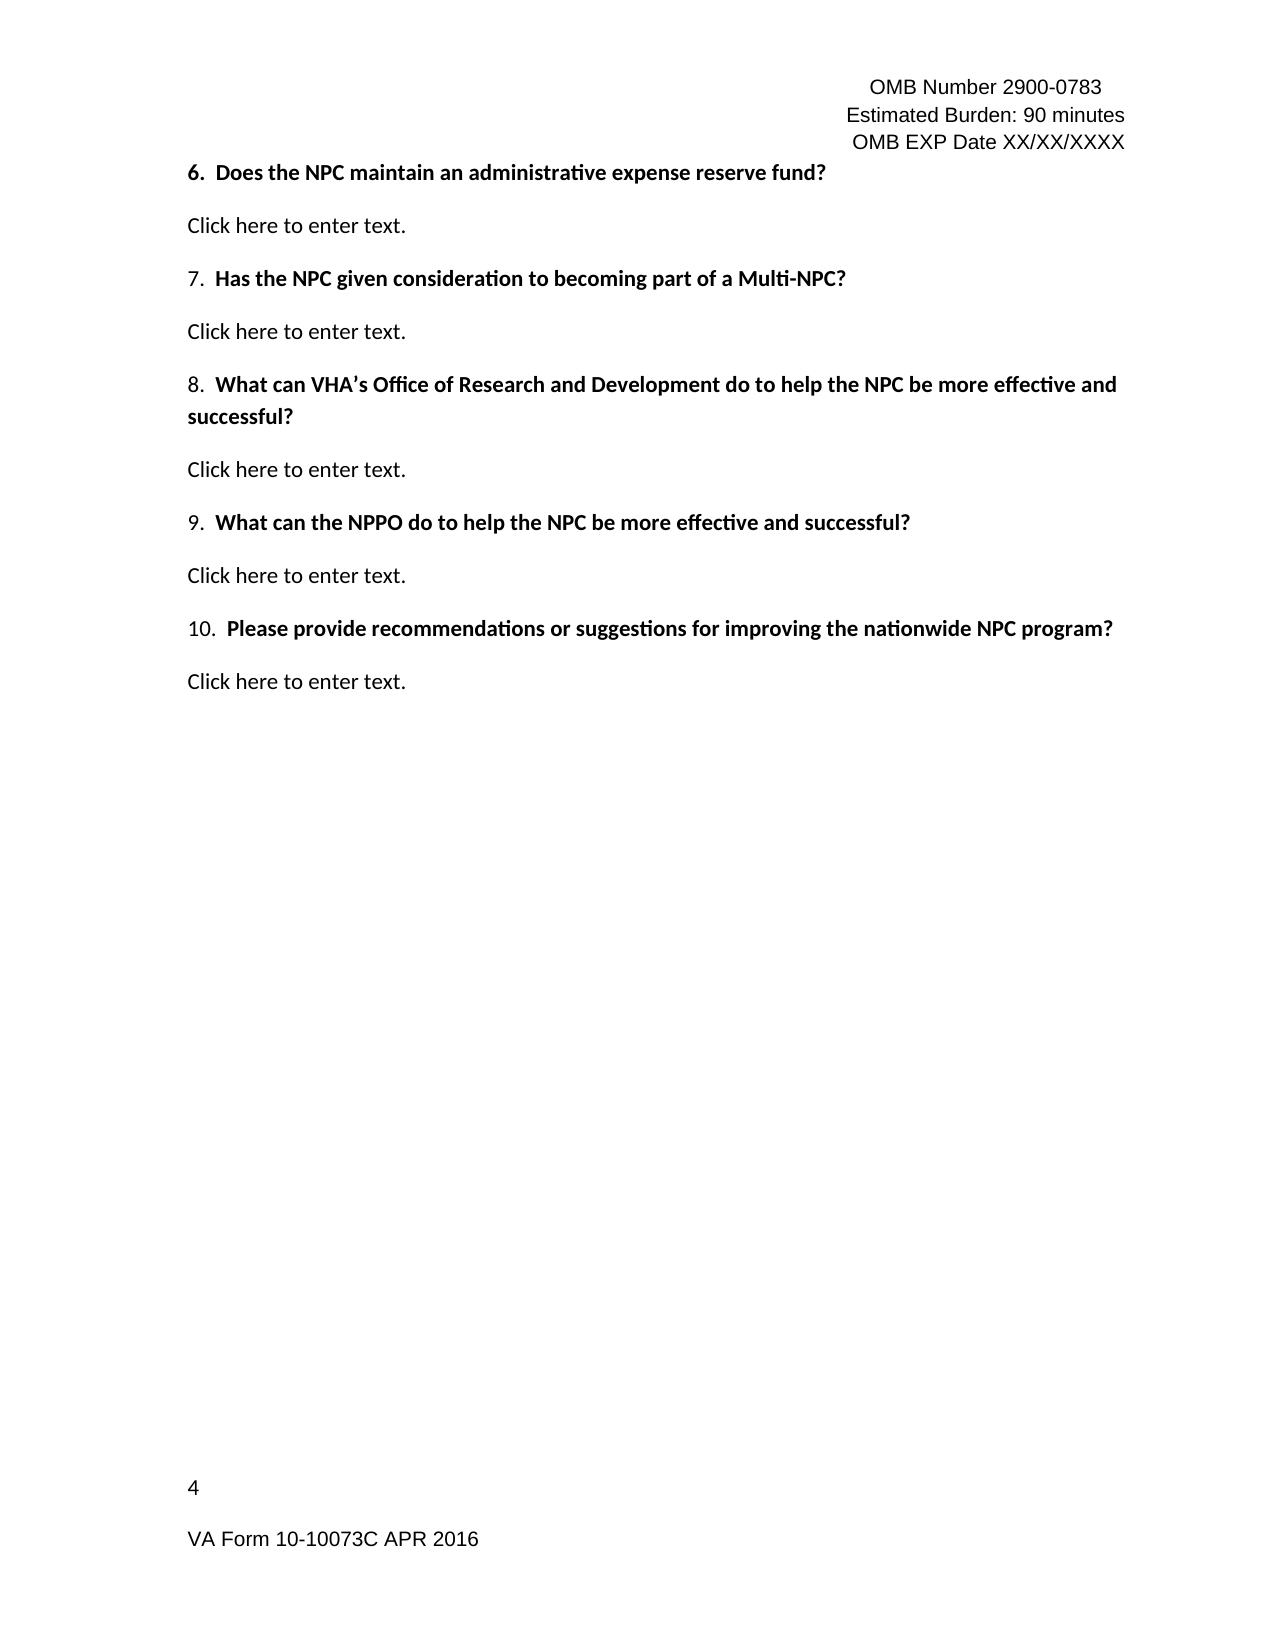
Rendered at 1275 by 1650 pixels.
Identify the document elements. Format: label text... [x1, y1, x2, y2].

text 8. What can VHA’s Office of Research and Development do to help the NPC be more effective and successful? [187, 370, 1125, 430]
text 10. Please provide recommendations or suggestions for improving the nationwide NPC program? [187, 614, 1125, 642]
text 6. Does the NPC maintain an administrative expense reserve fund? [187, 158, 1125, 186]
text 9. What can the NPPO do to help the NPC be more effective and successful? [187, 508, 1125, 536]
text 7. Has the NPC given consideration to becoming part of a Multi-NPC? [187, 264, 1125, 292]
